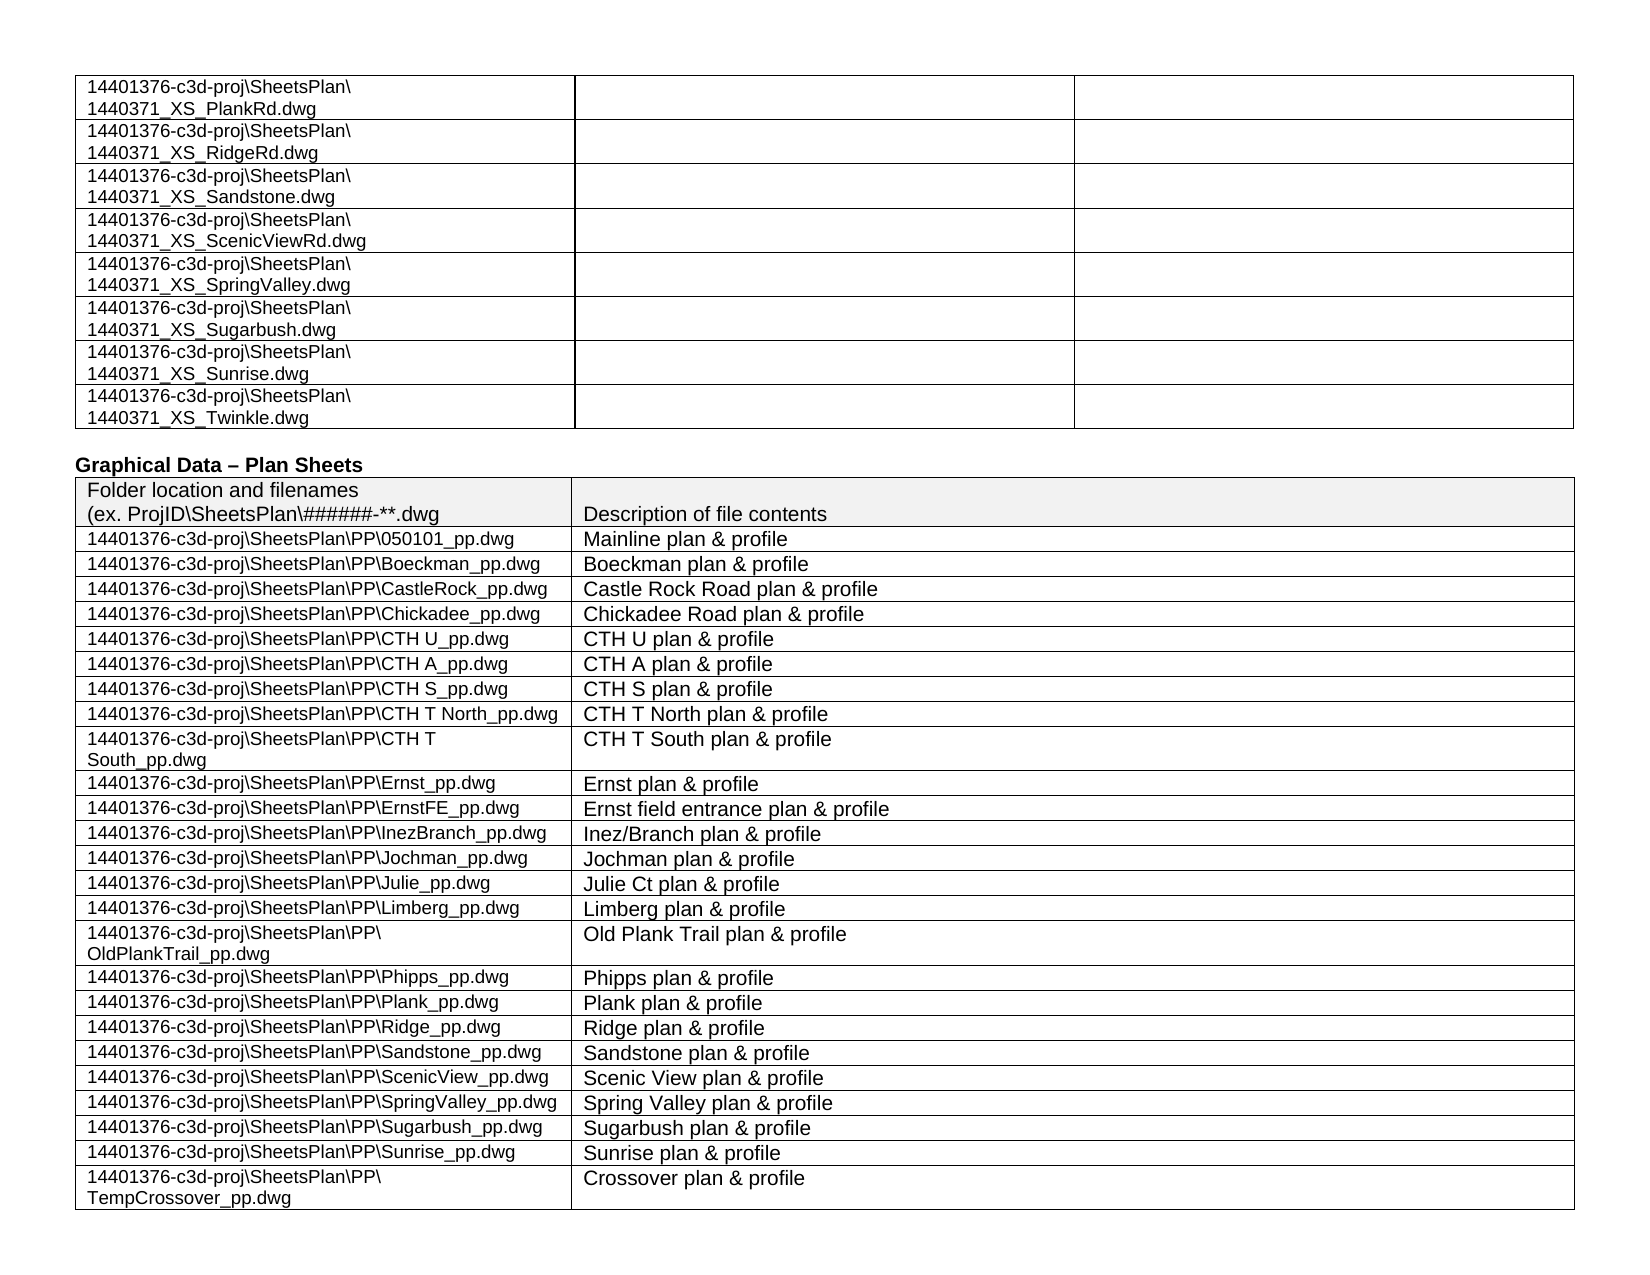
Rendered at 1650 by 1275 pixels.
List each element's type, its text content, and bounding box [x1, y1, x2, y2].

table_cell [576, 209, 1074, 252]
table_cell [1075, 385, 1573, 428]
table_cell 14401376-c3d-proj\SheetsPlan\PP\CTH A_pp.dwg [76, 652, 571, 676]
table_cell [576, 253, 1074, 296]
table_cell CTH S plan & profile [572, 677, 1574, 701]
table_cell [1075, 297, 1573, 340]
table_cell 14401376-c3d-proj\SheetsPlan\1440371_XS_Sunrise.dwg [76, 341, 574, 384]
table_cell Sunrise plan & profile [572, 1141, 1574, 1164]
table_cell [1075, 209, 1573, 252]
table_cell Sandstone plan & profile [572, 1041, 1574, 1064]
table_cell Phipps plan & profile [572, 966, 1574, 989]
table_cell 14401376-c3d-proj\SheetsPlan\1440371_XS_SpringValley.dwg [76, 253, 574, 296]
table_cell [1075, 253, 1573, 296]
table_cell 14401376-c3d-proj\SheetsPlan\PP\Sugarbush_pp.dwg [76, 1116, 571, 1139]
table_cell Scenic View plan & profile [572, 1066, 1574, 1089]
table_cell 14401376-c3d-proj\SheetsPlan\PP\Julie_pp.dwg [76, 871, 571, 895]
table_cell 14401376-c3d-proj\SheetsPlan\PP\Boeckman_pp.dwg [76, 552, 571, 576]
table_cell 14401376-c3d-proj\SheetsPlan\1440371_XS_ScenicViewRd.dwg [76, 209, 574, 252]
table_cell 14401376-c3d-proj\SheetsPlan\1440371_XS_Twinkle.dwg [76, 385, 574, 428]
table_cell CTH T South plan & profile [572, 727, 1574, 770]
table_cell [576, 120, 1074, 163]
table_cell Boeckman plan & profile [572, 552, 1574, 576]
table_cell [1075, 341, 1573, 384]
text Graphical Data – Plan Sheets [75, 453, 1575, 477]
table_cell Chickadee Road plan & profile [572, 602, 1574, 626]
table_cell Plank plan & profile [572, 991, 1574, 1014]
table_cell [576, 164, 1074, 207]
table_cell CTH T North plan & profile [572, 702, 1574, 726]
table_cell CTH U plan & profile [572, 627, 1574, 651]
table_cell 14401376-c3d-proj\SheetsPlan\PP\Limberg_pp.dwg [76, 896, 571, 920]
table_cell Sugarbush plan & profile [572, 1116, 1574, 1139]
table_cell 14401376-c3d-proj\SheetsPlan\PP\Phipps_pp.dwg [76, 966, 571, 989]
table_cell 14401376-c3d-proj\SheetsPlan\PP\OldPlankTrail_pp.dwg [76, 921, 571, 964]
table_cell 14401376-c3d-proj\SheetsPlan\PP\CTH T North_pp.dwg [76, 702, 571, 726]
table_cell 14401376-c3d-proj\SheetsPlan\1440371_XS_Sugarbush.dwg [76, 297, 574, 340]
table_cell 14401376-c3d-proj\SheetsPlan\PP\SpringValley_pp.dwg [76, 1091, 571, 1114]
table_cell 14401376-c3d-proj\SheetsPlan\PP\InezBranch_pp.dwg [76, 821, 571, 845]
table_cell 14401376-c3d-proj\SheetsPlan\PP\Sunrise_pp.dwg [76, 1141, 571, 1164]
table_cell 14401376-c3d-proj\SheetsPlan\1440371_XS_Sandstone.dwg [76, 164, 574, 207]
table_cell Jochman plan & profile [572, 846, 1574, 870]
table_cell 14401376-c3d-proj\SheetsPlan\PP\CTH T South_pp.dwg [76, 727, 571, 770]
table_cell Inez/Branch plan & profile [572, 821, 1574, 845]
table_header Folder location and filenames (ex. ProjID\SheetsPlan\######-**.dwg [76, 478, 571, 526]
table_cell Ernst plan & profile [572, 771, 1574, 795]
table_cell 14401376-c3d-proj\SheetsPlan\PP\CTH S_pp.dwg [76, 677, 571, 701]
table_cell [576, 341, 1074, 384]
table_cell 14401376-c3d-proj\SheetsPlan\PP\Ernst_pp.dwg [76, 771, 571, 795]
table_cell [1075, 76, 1573, 119]
table_cell 14401376-c3d-proj\SheetsPlan\1440371_XS_PlankRd.dwg [76, 76, 574, 119]
table_cell 14401376-c3d-proj\SheetsPlan\PP\CastleRock_pp.dwg [76, 577, 571, 601]
table_cell 14401376-c3d-proj\SheetsPlan\PP\050101_pp.dwg [76, 527, 571, 551]
table_cell 14401376-c3d-proj\SheetsPlan\PP\Ridge_pp.dwg [76, 1016, 571, 1039]
table_cell [1075, 164, 1573, 207]
table_cell 14401376-c3d-proj\SheetsPlan\PP\Chickadee_pp.dwg [76, 602, 571, 626]
table_cell 14401376-c3d-proj\SheetsPlan\PP\Plank_pp.dwg [76, 991, 571, 1014]
table_cell Old Plank Trail plan & profile [572, 921, 1574, 964]
table_cell Ridge plan & profile [572, 1016, 1574, 1039]
table_cell 14401376-c3d-proj\SheetsPlan\PP\Jochman_pp.dwg [76, 846, 571, 870]
table_cell Crossover plan & profile [572, 1166, 1574, 1209]
table_cell Julie Ct plan & profile [572, 871, 1574, 895]
table_cell [576, 76, 1074, 119]
table_cell Castle Rock Road plan & profile [572, 577, 1574, 601]
table_cell [576, 385, 1074, 428]
table_cell Mainline plan & profile [572, 527, 1574, 551]
table_cell 14401376-c3d-proj\SheetsPlan\PP\TempCrossover_pp.dwg [76, 1166, 571, 1209]
table_cell CTH A plan & profile [572, 652, 1574, 676]
table_cell 14401376-c3d-proj\SheetsPlan\PP\ScenicView_pp.dwg [76, 1066, 571, 1089]
table_cell [576, 297, 1074, 340]
table_header Description of file contents [572, 478, 1574, 526]
table_cell 14401376-c3d-proj\SheetsPlan\1440371_XS_RidgeRd.dwg [76, 120, 574, 163]
table_cell Spring Valley plan & profile [572, 1091, 1574, 1114]
table_cell Ernst field entrance plan & profile [572, 796, 1574, 820]
table_cell 14401376-c3d-proj\SheetsPlan\PP\Sandstone_pp.dwg [76, 1041, 571, 1064]
table_cell Limberg plan & profile [572, 896, 1574, 920]
table_cell [1075, 120, 1573, 163]
table_cell 14401376-c3d-proj\SheetsPlan\PP\ErnstFE_pp.dwg [76, 796, 571, 820]
table_cell 14401376-c3d-proj\SheetsPlan\PP\CTH U_pp.dwg [76, 627, 571, 651]
